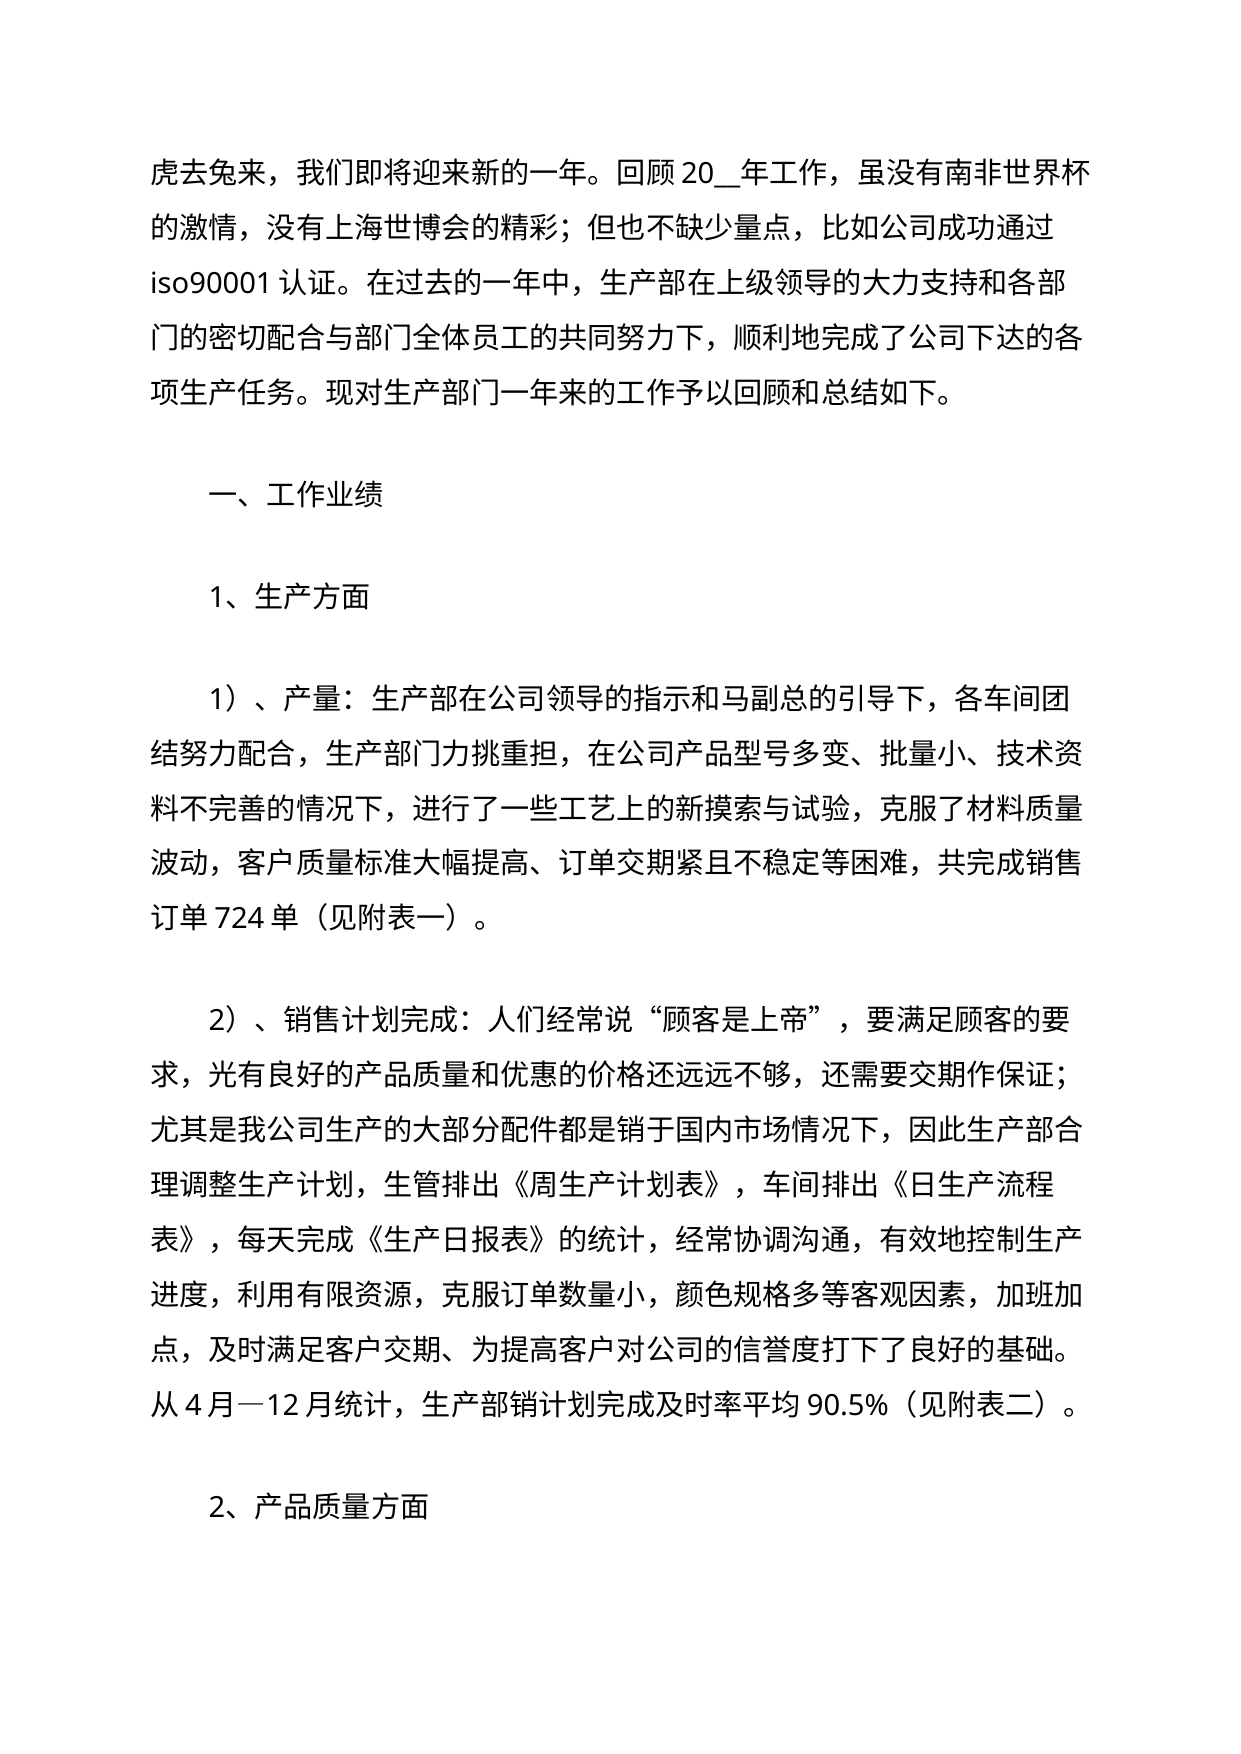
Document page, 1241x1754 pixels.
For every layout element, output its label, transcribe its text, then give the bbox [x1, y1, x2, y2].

text 1）、产量：生产部在公司领导的指示和马副总的引导下，各车间团结努力配合，生产部门力挑重担，在公司产品型号多变、批量小、技术资料不完善的情况下，进行了一些工艺上的新摸索与试验，克服了材料质量波动，客户质量标准大幅提高、订单交期紧且不稳定等困难，共完成销售订单724单（见附表一）。 [150, 675, 1090, 937]
text 2、产品质量方面 [150, 1483, 1090, 1526]
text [150, 150, 1090, 412]
text 1、生产方面 [150, 573, 1090, 616]
text 一、工作业绩 [150, 472, 1090, 514]
text 2）、销售计划完成：人们经常说“顾客是上帝”，要满足顾客的要求，光有良好的产品质量和优惠的价格还远远不够，还需要交期作保证；尤其是我公司生产的大部分配件都是销于国内市场情况下，因此生产部合理调整生产计划，生管排出《周生产计划表》，车间排出《日生产流程表》，每天完成《生产日报表》的统计，经常协调沟通，有效地控制生产进度，利用有限资源，克服订单数量小，颜色规格多等客观因素，加班加点，及时满足客户交期、为提高客户对公司的信誉度打下了良好的基础。从4月—12月统计，生产部销计划完成及时率平均90.5%（见附表二）。 [150, 997, 1090, 1424]
